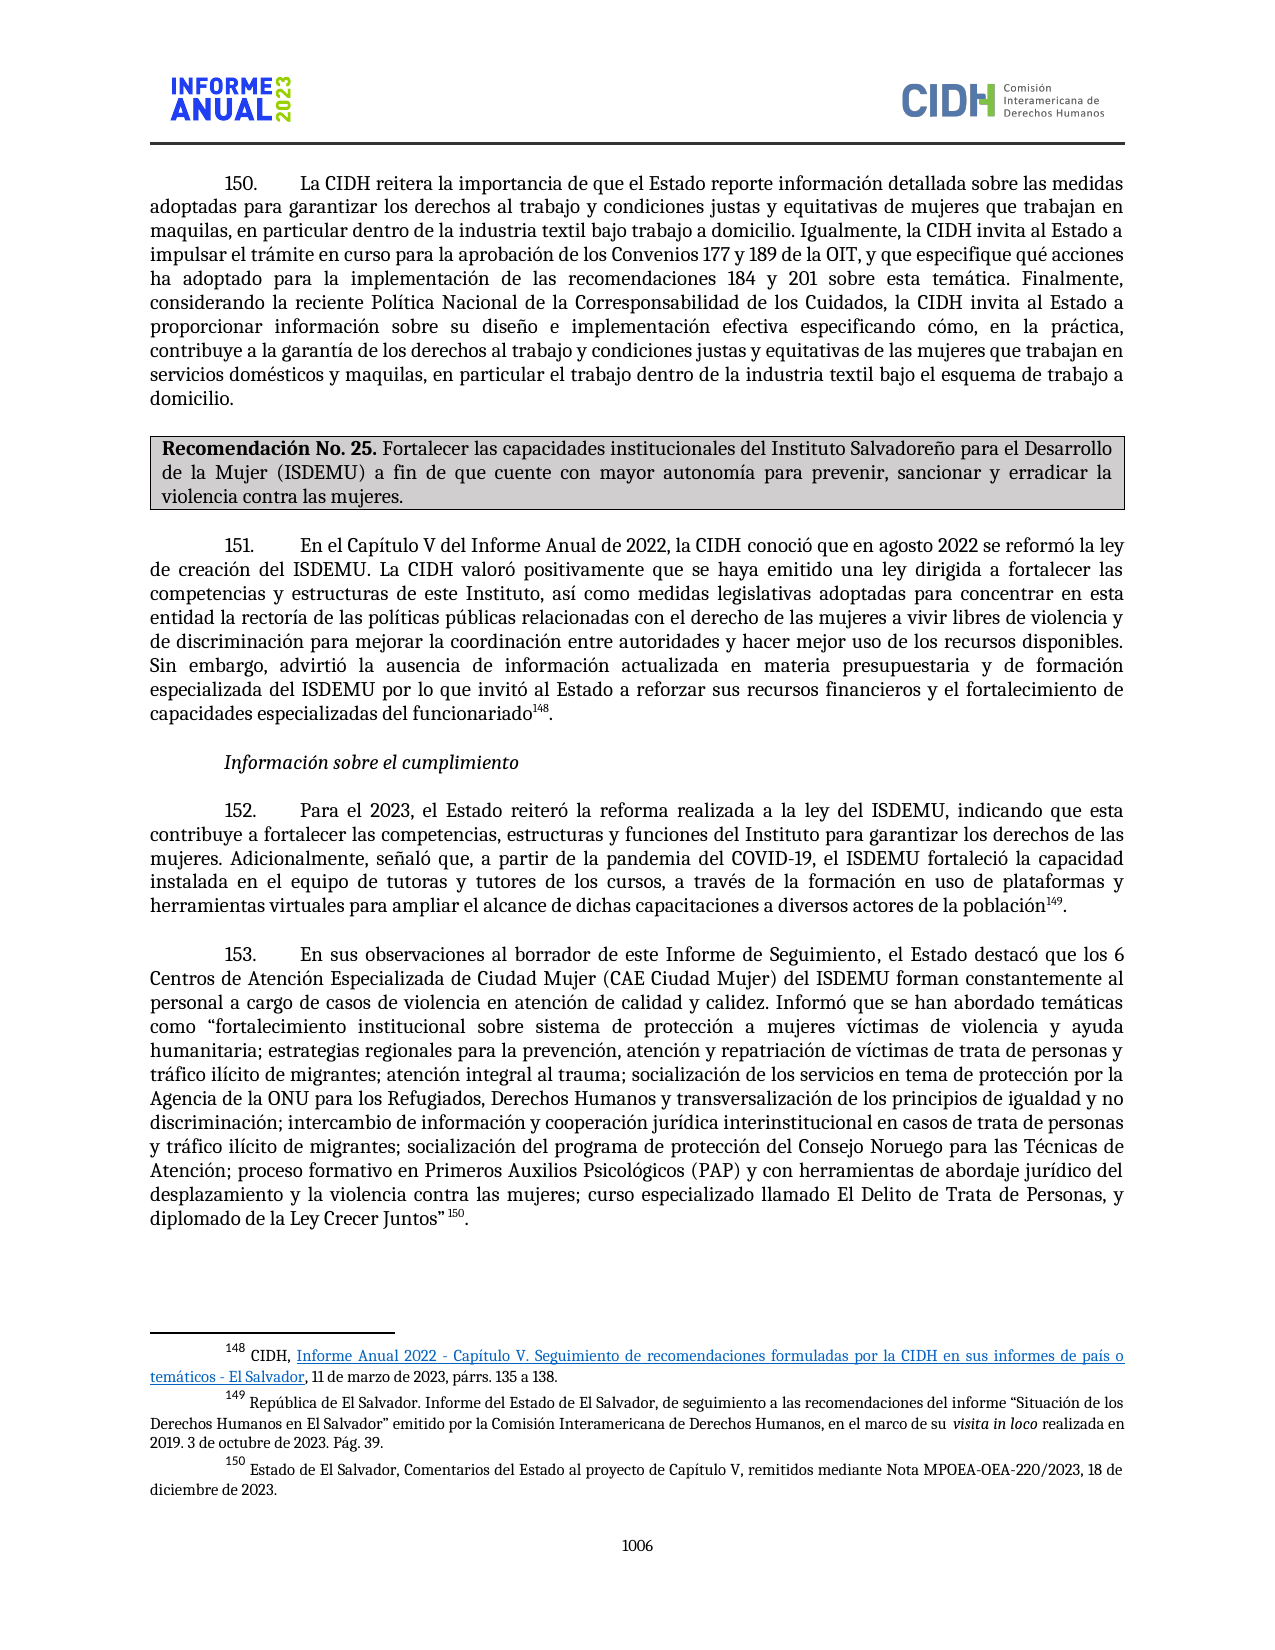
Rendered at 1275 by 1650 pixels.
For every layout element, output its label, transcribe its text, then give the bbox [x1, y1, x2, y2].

picture [161, 75, 304, 127]
text La CIDH reitera la importancia de que el Estado reporte información detallada sobre las medidas adoptadas para garantizar los derechos al trabajo y condiciones justas y equitativas de mujeres que trabajan en maquilas, en particular dentro de la industria textil bajo trabajo a domicilio. Igualmente, la CIDH invita al Estado a impulsar el trámite en curso para la aprobación de los Convenios 177 y 189 de la OIT, y que especifique qué acciones ha adoptado para la implementación de las recomendaciones 184 y 201 sobre esta temática. Finalmente, considerando la reciente Política Nacional de la Corresponsabilidad de los Cuidados, la CIDH invita al Estado a proporcionar información sobre su diseño e implementación efectiva especificando cómo, en la práctica, contribuye a la garantía de los derechos al trabajo y condiciones justas y equitativas de las mujeres que trabajan en servicios domésticos y maquilas, en particular el trabajo dentro de la industria textil bajo el esquema de trabajo a domicilio. [150, 171, 1125, 411]
text Para el 2023, el Estado reiteró la reforma realizada a la ley del ISDEMU, indicando que esta contribuye a fortalecer las competencias, estructuras y funciones del Instituto para garantizar los derechos de las mujeres. Adicionalmente, señaló que, a partir de la pandemia del COVID-19, el ISDEMU fortaleció la capacidad instalada en el equipo de tutoras y tutores de los cursos, a través de la formación en uso de plataformas y herramientas virtuales para ampliar el alcance de dichas capacitaciones a diversos actores de la población. [150, 798, 1125, 918]
text En sus observaciones al borrador de este Informe de Seguimiento, el Estado destacó que los 6 Centros de Atención Especializada de Ciudad Mujer (CAE Ciudad Mujer) del ISDEMU forman constantemente al personal a cargo de casos de violencia en atención de calidad y calidez. Informó que se han abordado temáticas como “fortalecimiento institucional sobre sistema de protección a mujeres víctimas de violencia y ayuda humanitaria; estrategias regionales para la prevención, atención y repatriación de víctimas de trata de personas y tráfico ilícito de migrantes; atención integral al trauma; socialización de los servicios en tema de protección por la Agencia de la ONU para los Refugiados, Derechos Humanos y transversalización de los principios de igualdad y no discriminación; intercambio de información y cooperación jurídica interinstitucional en casos de trata de personas y tráfico ilícito de migrantes; socialización del programa de protección del Consejo Noruego para las Técnicas de Atención; proceso formativo en Primeros Auxilios Psicológicos (PAP) y con herramientas de abordaje jurídico del desplazamiento y la violencia contra las mujeres; curso especializado llamado El Delito de Trata de Personas, y diplomado de la Ley Crecer Juntos” . [150, 943, 1125, 1231]
table_header Recomendación No. 25. Fortalecer las capacidades institucionales del Instituto Salvadoreño para el Desarrollo de la Mujer (ISDEMU) a fin de que cuente con mayor autonomía para prevenir, sancionar y erradicar la violencia contra las mujeres. [151, 437, 1124, 509]
text En el Capítulo V del Informe Anual de 2022, la CIDH conoció que en agosto 2022 se reformó la ley de creación del ISDEMU. La CIDH valoró positivamente que se haya emitido una ley dirigida a fortalecer las competencias y estructuras de este Instituto, así como medidas legislativas adoptadas para concentrar en esta entidad la rectoría de las políticas públicas relacionadas con el derecho de las mujeres a vivir libres de violencia y de discriminación para mejorar la coordinación entre autoridades y hacer mejor uso de los recursos disponibles. Sin embargo, advirtió la ausencia de información actualizada en materia presupuestaria y de formación especializada del ISDEMU por lo que invitó al Estado a reforzar sus recursos financieros y el fortalecimiento de capacidades especializadas del funcionariado. [150, 534, 1125, 725]
picture [893, 75, 1114, 127]
text Información sobre el cumplimiento [150, 750, 1125, 774]
